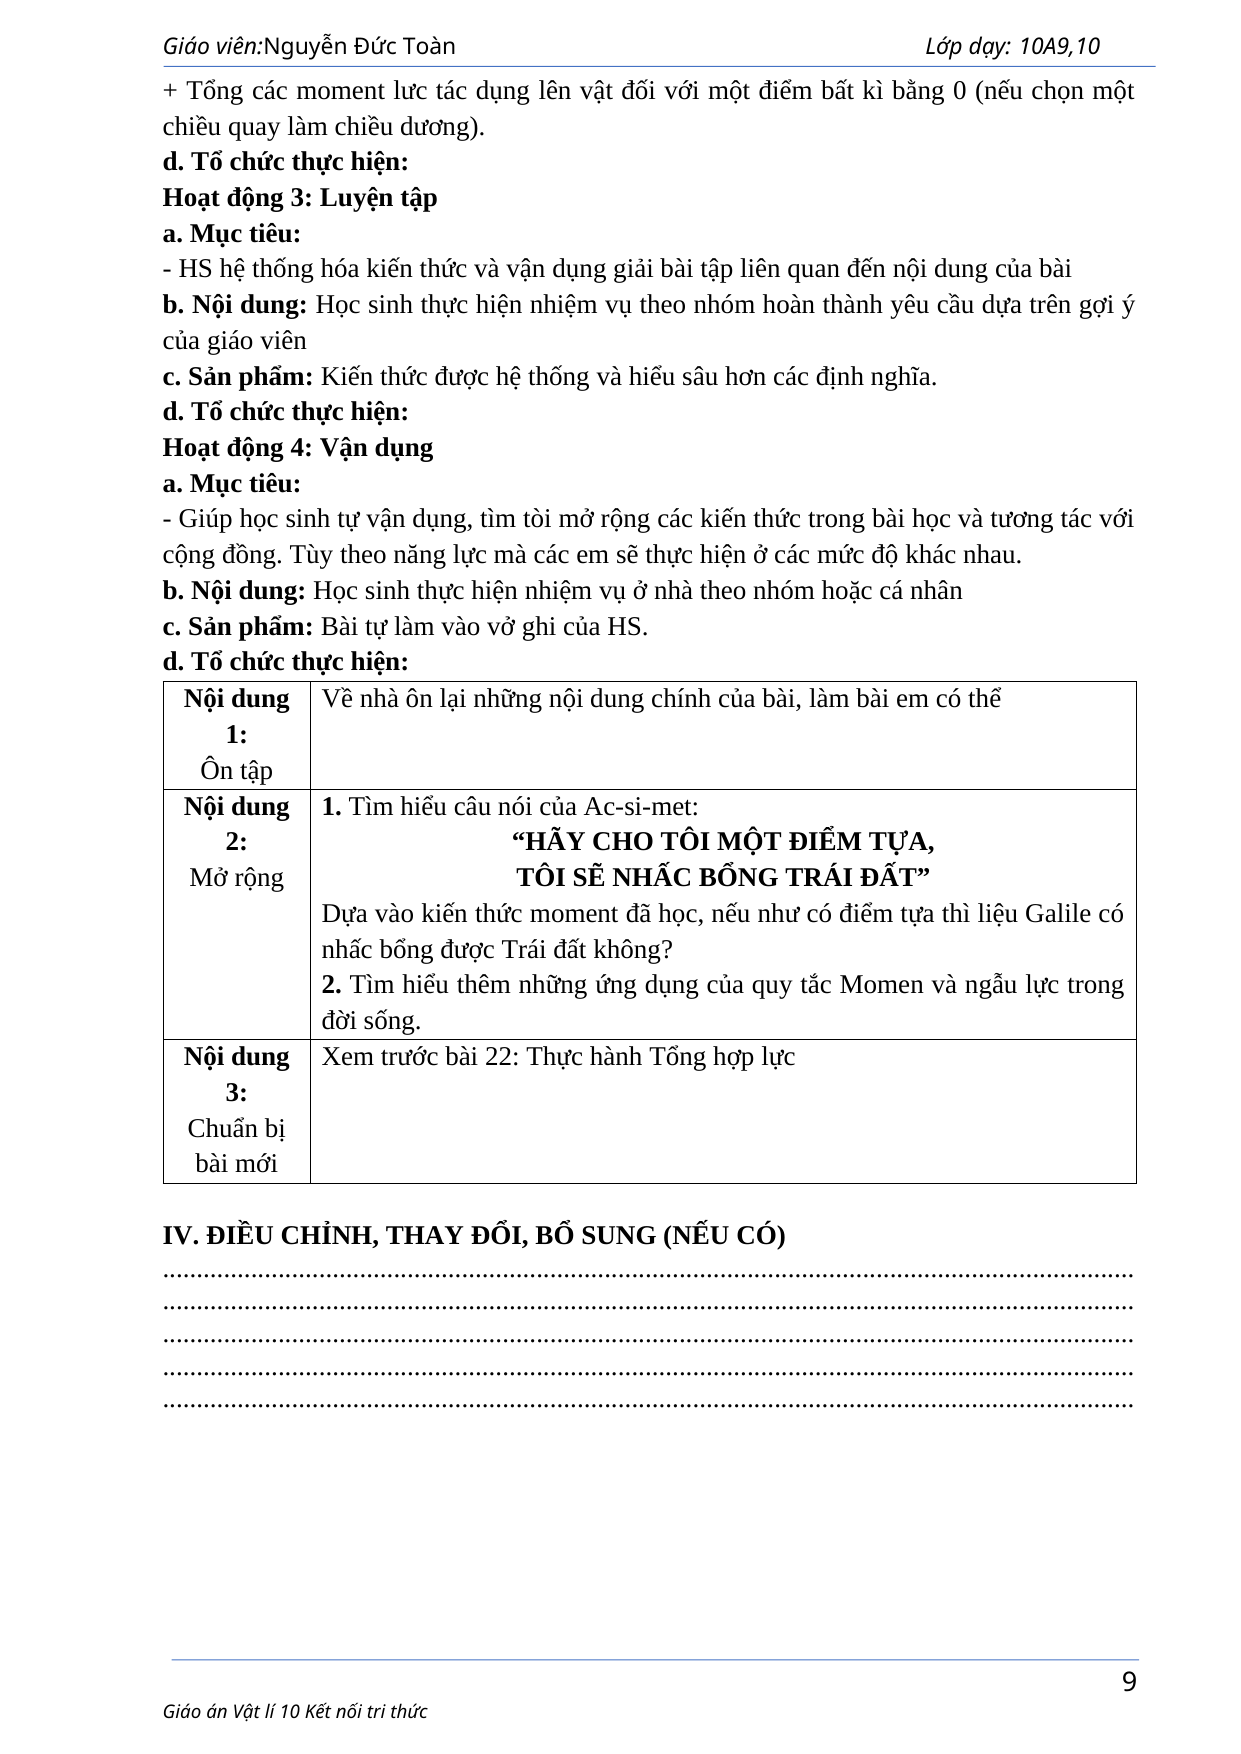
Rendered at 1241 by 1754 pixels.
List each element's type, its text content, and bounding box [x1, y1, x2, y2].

text + Tổng các moment lưc tác dụng lên vật đối với một điểm bất kì bằng 0 (nếu chọn một chiều quay làm chiều dương). [162, 74, 1137, 141]
text - HS hệ thống hóa kiến thức và vận dụng giải bài tập liên quan đến nội dung của bài [162, 252, 1137, 284]
text Hoạt động 3: Luyện tập [162, 181, 1137, 212]
text d. Tổ chức thực hiện: [162, 646, 1137, 677]
text c. Sản phẩm: Kiến thức được hệ thống và hiểu sâu hơn các định nghĩa. [162, 360, 1137, 391]
text d. Tổ chức thực hiện: [162, 395, 1137, 427]
text d. Tổ chức thực hiện: [162, 145, 1137, 176]
table_header Nội dung 1: Ôn tập [164, 682, 310, 789]
table_cell Xem trước bài 22: Thực hành Tổng hợp lực [311, 1040, 1136, 1182]
text - Giúp học sinh tự vận dụng, tìm tòi mở rộng các kiến thức trong bài học và tương tác với cộng đồng. Tùy theo năng lực mà các em sẽ thực hiện ở các mức độ khác nhau. [162, 503, 1137, 569]
text a. Mục tiêu: [162, 467, 1137, 498]
table_cell 1. Tìm hiểu câu nói của Ac-si-met: “HÃY CHO TÔI MỘT ĐIỂM TỰA, TÔI SẼ NHẤC BỔNG TRÁI ĐẤT” Dựa vào kiến thức moment đã học, nếu như có điểm tựa thì liệu Galile có nhấc bổng được Trái đất không? 2. Tìm hiểu thêm những ứng dụng của quy tắc Momen và ngẫu lực trong đời sống. [311, 790, 1136, 1039]
table_cell Nội dung 3: Chuẩn bị bài mới [164, 1040, 310, 1182]
text Hoạt động 4: Vận dụng [162, 431, 1137, 462]
table_cell Nội dung 2: Mở rộng [164, 790, 310, 1039]
table_header Về nhà ôn lại những nội dung chính của bài, làm bài em có thể [311, 682, 1136, 789]
text c. Sản phẩm: Bài tự làm vào vở ghi của HS. [162, 610, 1137, 641]
text IV. ĐIỀU CHỈNH, THAY ĐỔI, BỔ SUNG (NẾU CÓ) [162, 1219, 1137, 1250]
text b. Nội dung: Học sinh thực hiện nhiệm vụ ở nhà theo nhóm hoặc cá nhân [162, 574, 1137, 605]
text a. Mục tiêu: [162, 217, 1137, 248]
text b. Nội dung: Học sinh thực hiện nhiệm vụ theo nhóm hoàn thành yêu cầu dựa trên gợi ý của giáo viên [162, 288, 1137, 355]
